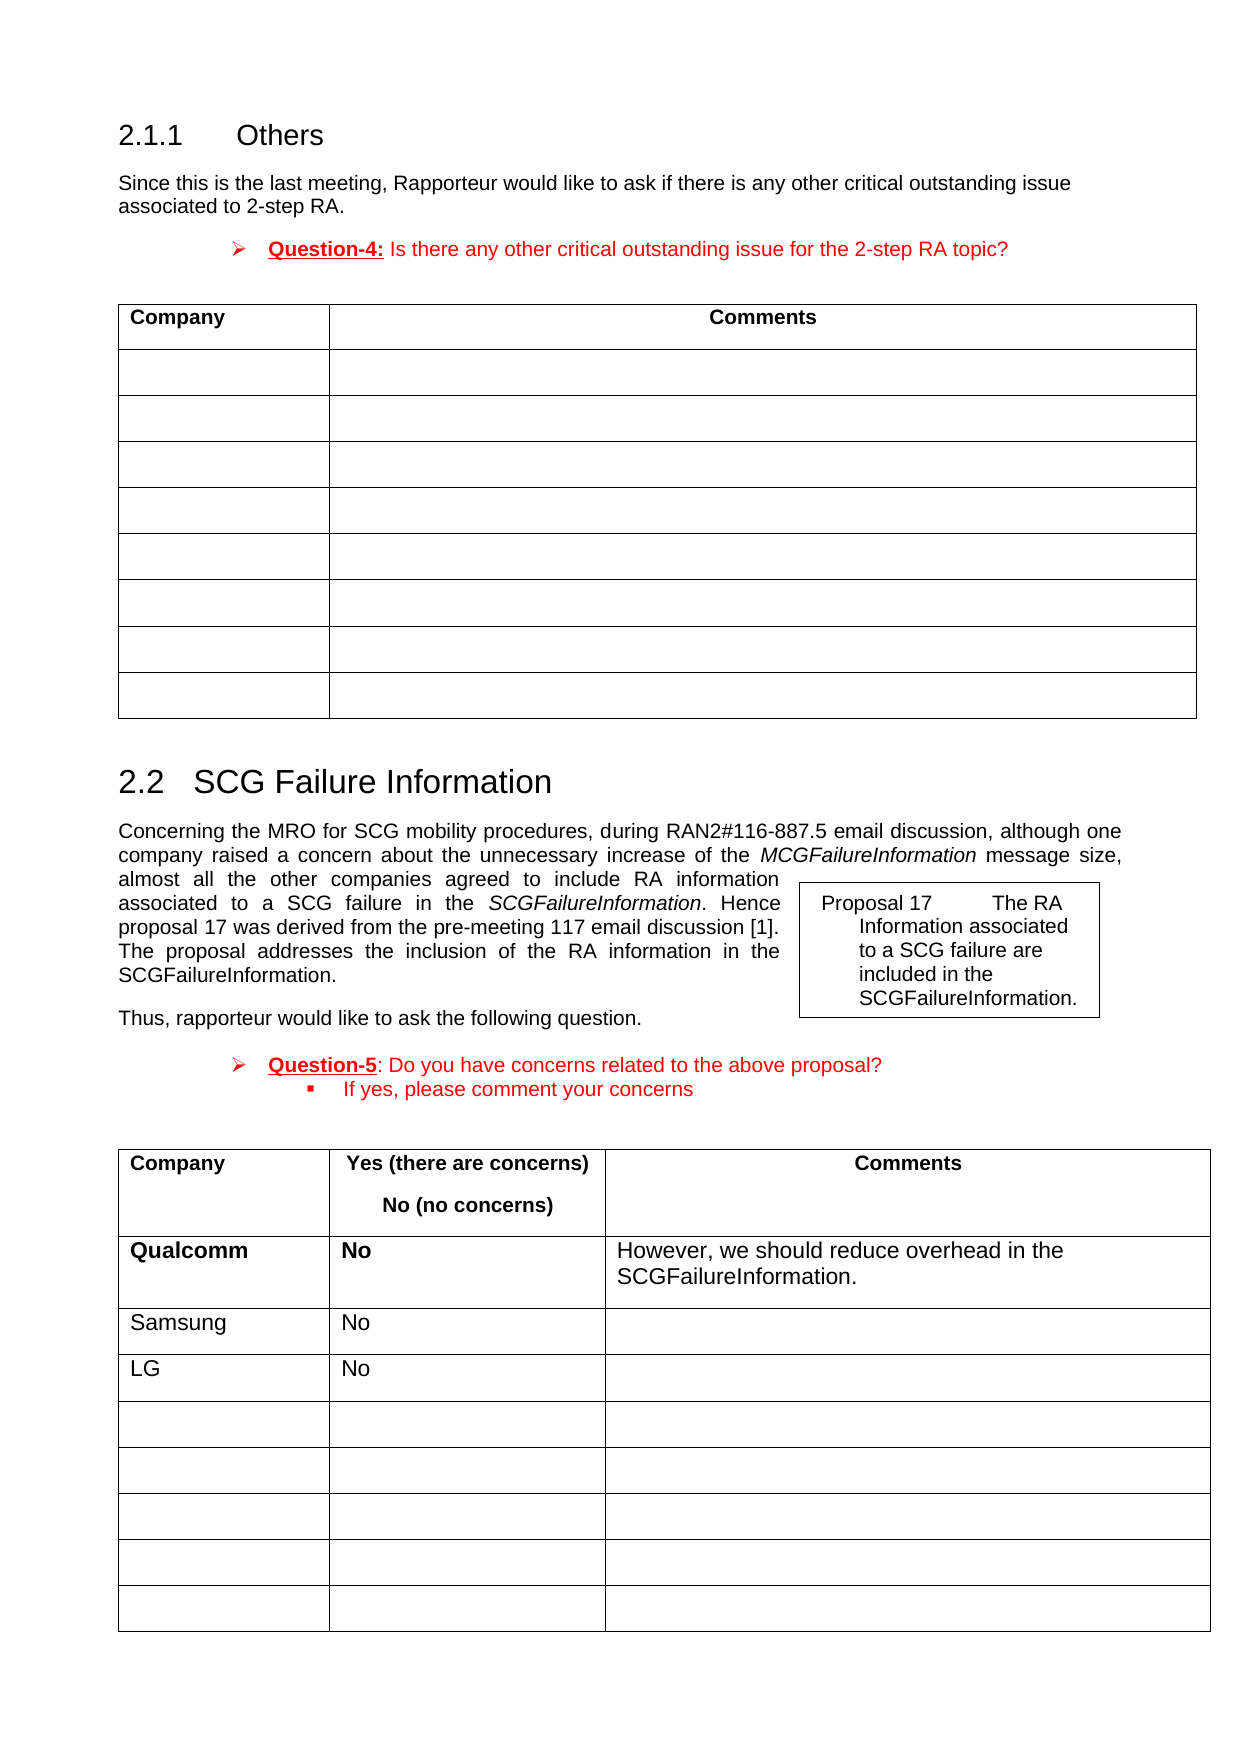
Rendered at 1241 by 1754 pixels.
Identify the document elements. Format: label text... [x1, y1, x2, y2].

list Question-5: Do you have concerns related to the above proposal? [231, 1053, 1122, 1077]
table_header Company [119, 305, 329, 349]
table_cell [119, 1586, 329, 1631]
table_cell [119, 488, 329, 533]
table_cell [330, 1448, 605, 1493]
table_cell [119, 534, 329, 579]
table_cell [119, 580, 329, 626]
table_cell [119, 350, 329, 395]
table_cell [606, 1494, 1210, 1539]
subtitle 2.1.1 Others [118, 118, 1122, 152]
table_cell [119, 442, 329, 487]
table_cell However, we should reduce overhead in the SCGFailureInformation. [606, 1237, 1210, 1308]
table_cell Samsung [119, 1309, 329, 1354]
table_cell No [330, 1309, 605, 1354]
table_cell [330, 488, 1196, 533]
table_cell [606, 1402, 1210, 1447]
table_cell [606, 1309, 1210, 1354]
table_cell [119, 1540, 329, 1585]
table_cell [606, 1540, 1210, 1585]
list If yes, please comment your concerns [306, 1077, 1122, 1101]
table_header Comments [606, 1150, 1210, 1236]
table_cell [119, 673, 329, 718]
table_cell [330, 1586, 605, 1631]
table_cell [606, 1586, 1210, 1631]
table_cell [330, 1540, 605, 1585]
text Concerning the MRO for SCG mobility procedures, during RAN2#116-887.5 email discussion, although one company raised a concern about the unnecessary increase of the MCGFailureInformation message size, almost all the other companies agreed to include RA information associated to a SCG failure in the SCGFailureInformation. Hence proposal 17 was derived from the pre-meeting 117 email discussion [1]. The proposal addresses the inclusion of the RA information in the SCGFailureInformation. [118, 819, 1122, 987]
text Since this is the last meeting, Rapporteur would like to ask if there is any other critical outstanding issue associated to 2-step RA. [118, 170, 1122, 218]
table_header Comments [330, 305, 1196, 349]
table_cell [330, 534, 1196, 579]
table_cell [330, 1494, 605, 1539]
table_cell LG [119, 1355, 329, 1401]
table_cell [330, 442, 1196, 487]
table_cell [119, 396, 329, 441]
table_cell No [330, 1355, 605, 1401]
table_cell [119, 1402, 329, 1447]
text Thus, rapporteur would like to ask the following question. [118, 1005, 1122, 1029]
table_cell [330, 396, 1196, 441]
table_cell [606, 1448, 1210, 1493]
subtitle SCG Failure Information [118, 762, 1122, 800]
table_cell No [330, 1237, 605, 1308]
list Question-4: Is there any other critical outstanding issue for the 2-step RA topic? [231, 237, 1122, 261]
table_cell [119, 627, 329, 672]
table_header Yes (there are concerns) No (no concerns) [330, 1150, 605, 1236]
table_cell Qualcomm [119, 1237, 329, 1308]
table_cell [606, 1355, 1210, 1401]
table_cell [330, 350, 1196, 395]
table_cell [330, 627, 1196, 672]
table_cell [330, 580, 1196, 626]
table_cell [119, 1494, 329, 1539]
table_header Company [119, 1150, 329, 1236]
table_cell [330, 1402, 605, 1447]
table_cell [119, 1448, 329, 1493]
table_cell [330, 673, 1196, 718]
